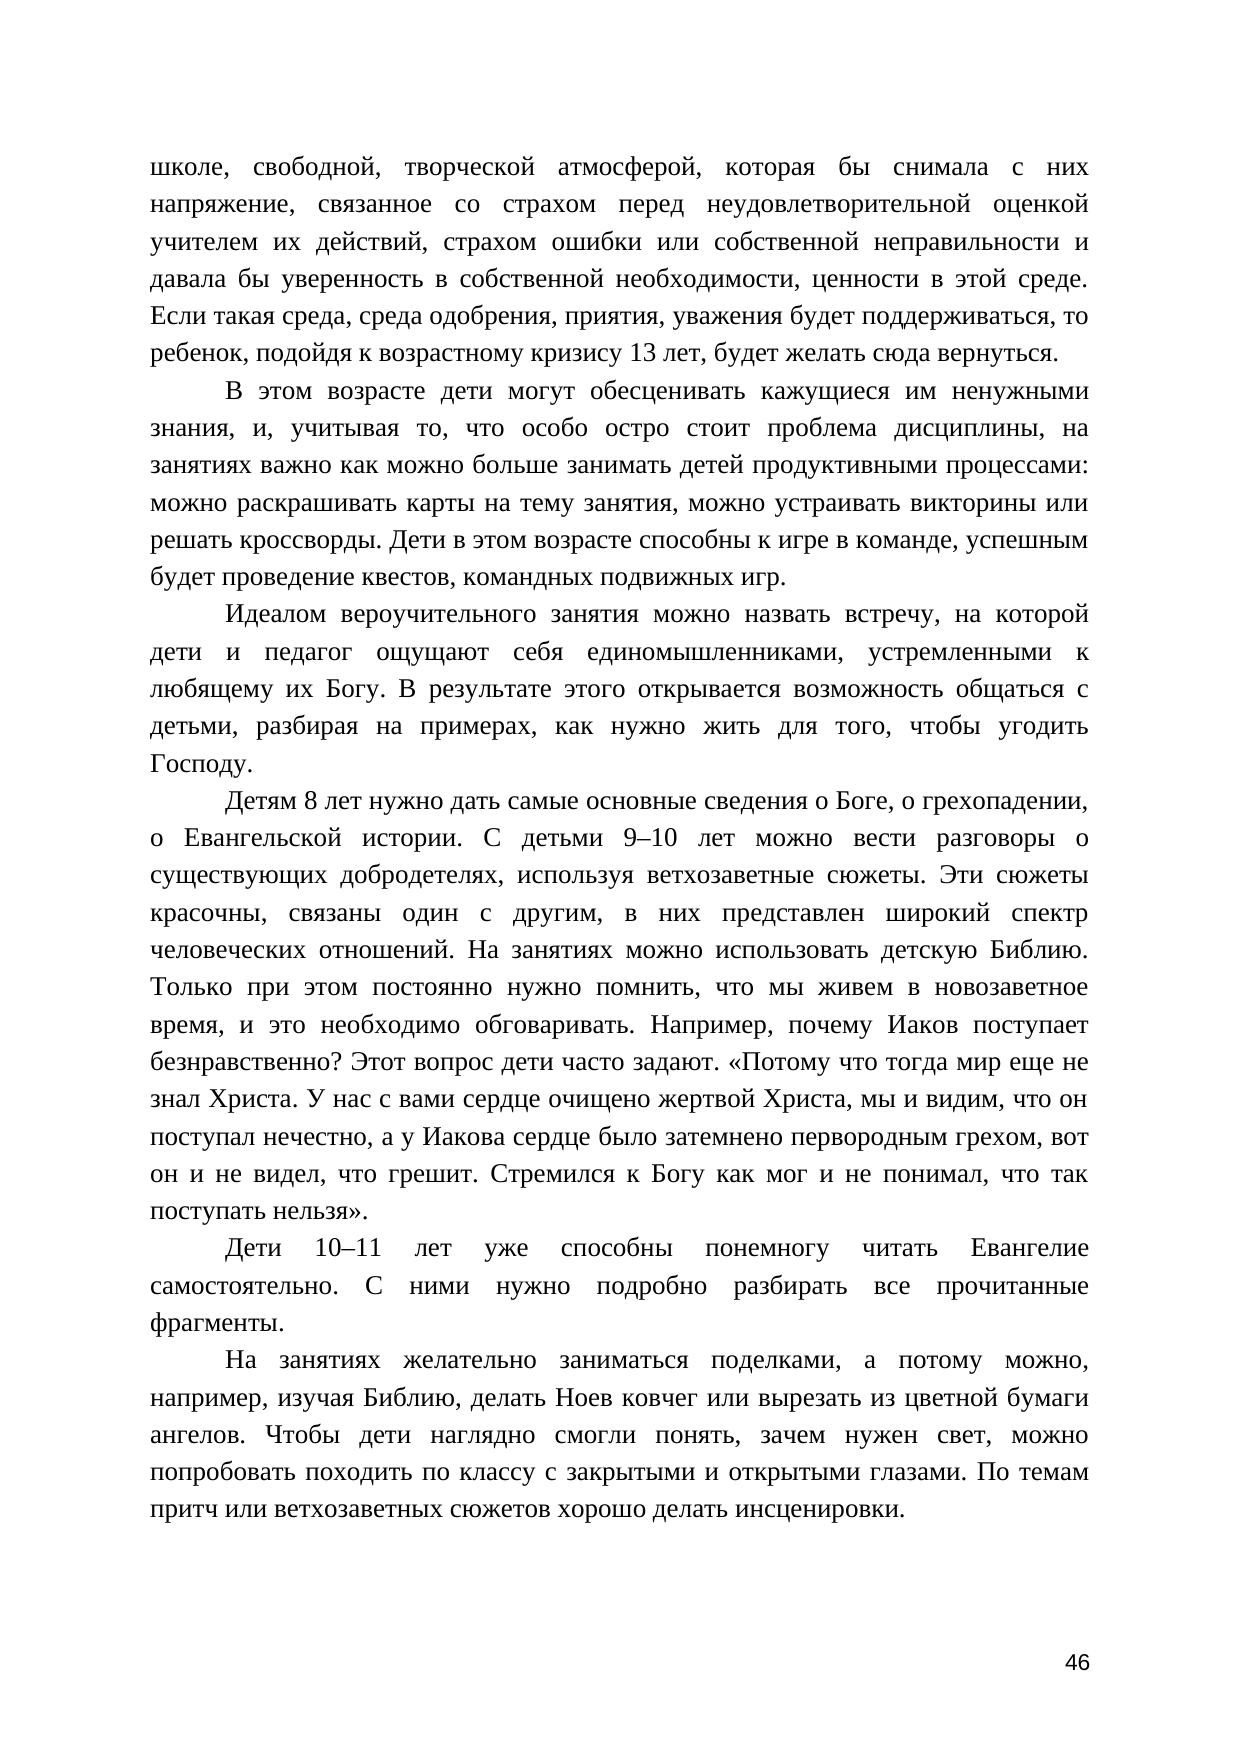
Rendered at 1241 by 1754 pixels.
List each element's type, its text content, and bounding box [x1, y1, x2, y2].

text В этом возрасте дети могут обесценивать кажущиеся им ненужными знания, и, учитывая то, что особо остро стоит проблема дисциплины, на занятиях важно как можно больше занимать детей продуктивными процессами: можно раскрашивать карты на тему занятия, можно устраивать викторины или решать кроссворды. Дети в этом возрасте способны к игре в команде, успешным будет проведение квестов, командных подвижных игр. [150, 374, 1090, 591]
text На занятиях желательно заниматься поделками, а потому можно, например, изучая Библию, делать Ноев ковчег или вырезать из цветной бумаги ангелов. Чтобы дети наглядно смогли понять, зачем нужен свет, можно попробовать походить по классу с закрытыми и открытыми глазами. По темам притч или ветхозаветных сюжетов хорошо делать инсценировки. [150, 1343, 1090, 1524]
text Дети 10–11 лет уже способны понемногу читать Евангелие самостоятельно. С ними нужно подробно разбирать все прочитанные фрагменты. [150, 1231, 1090, 1337]
text Детям 8 лет нужно дать самые основные сведения о Боге, о грехопадении, о Евангельской истории. С детьми 9–10 лет можно вести разговоры о существующих добродетелях, используя ветхозаветные сюжеты. Эти сюжеты красочны, связаны один с другим, в них представлен широкий спектр человеческих отношений. На занятиях можно использовать детскую Библию. Только при этом постоянно нужно помнить, что мы живем в новозаветное время, и это необходимо обговаривать. Например, почему Иаков поступает безнравственно? Этот вопрос дети часто задают. «Потому что тогда мир еще не знал Христа. У нас с вами сердце очищено жертвой Христа, мы и видим, что он поступал нечестно, а у Иакова сердце было затемнено первородным грехом, вот он и не видел, что грешит. Стремился к Богу как мог и не понимал, что так поступать нельзя». [150, 784, 1090, 1225]
text Идеалом вероучительного занятия можно назвать встречу, на которой дети и педагог ощущают себя единомышленниками, устремленными к любящему их Богу. В результате этого открывается возможность общаться с детьми, разбирая на примерах, как нужно жить для того, чтобы угодить Господу. [150, 597, 1090, 778]
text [150, 150, 1090, 368]
